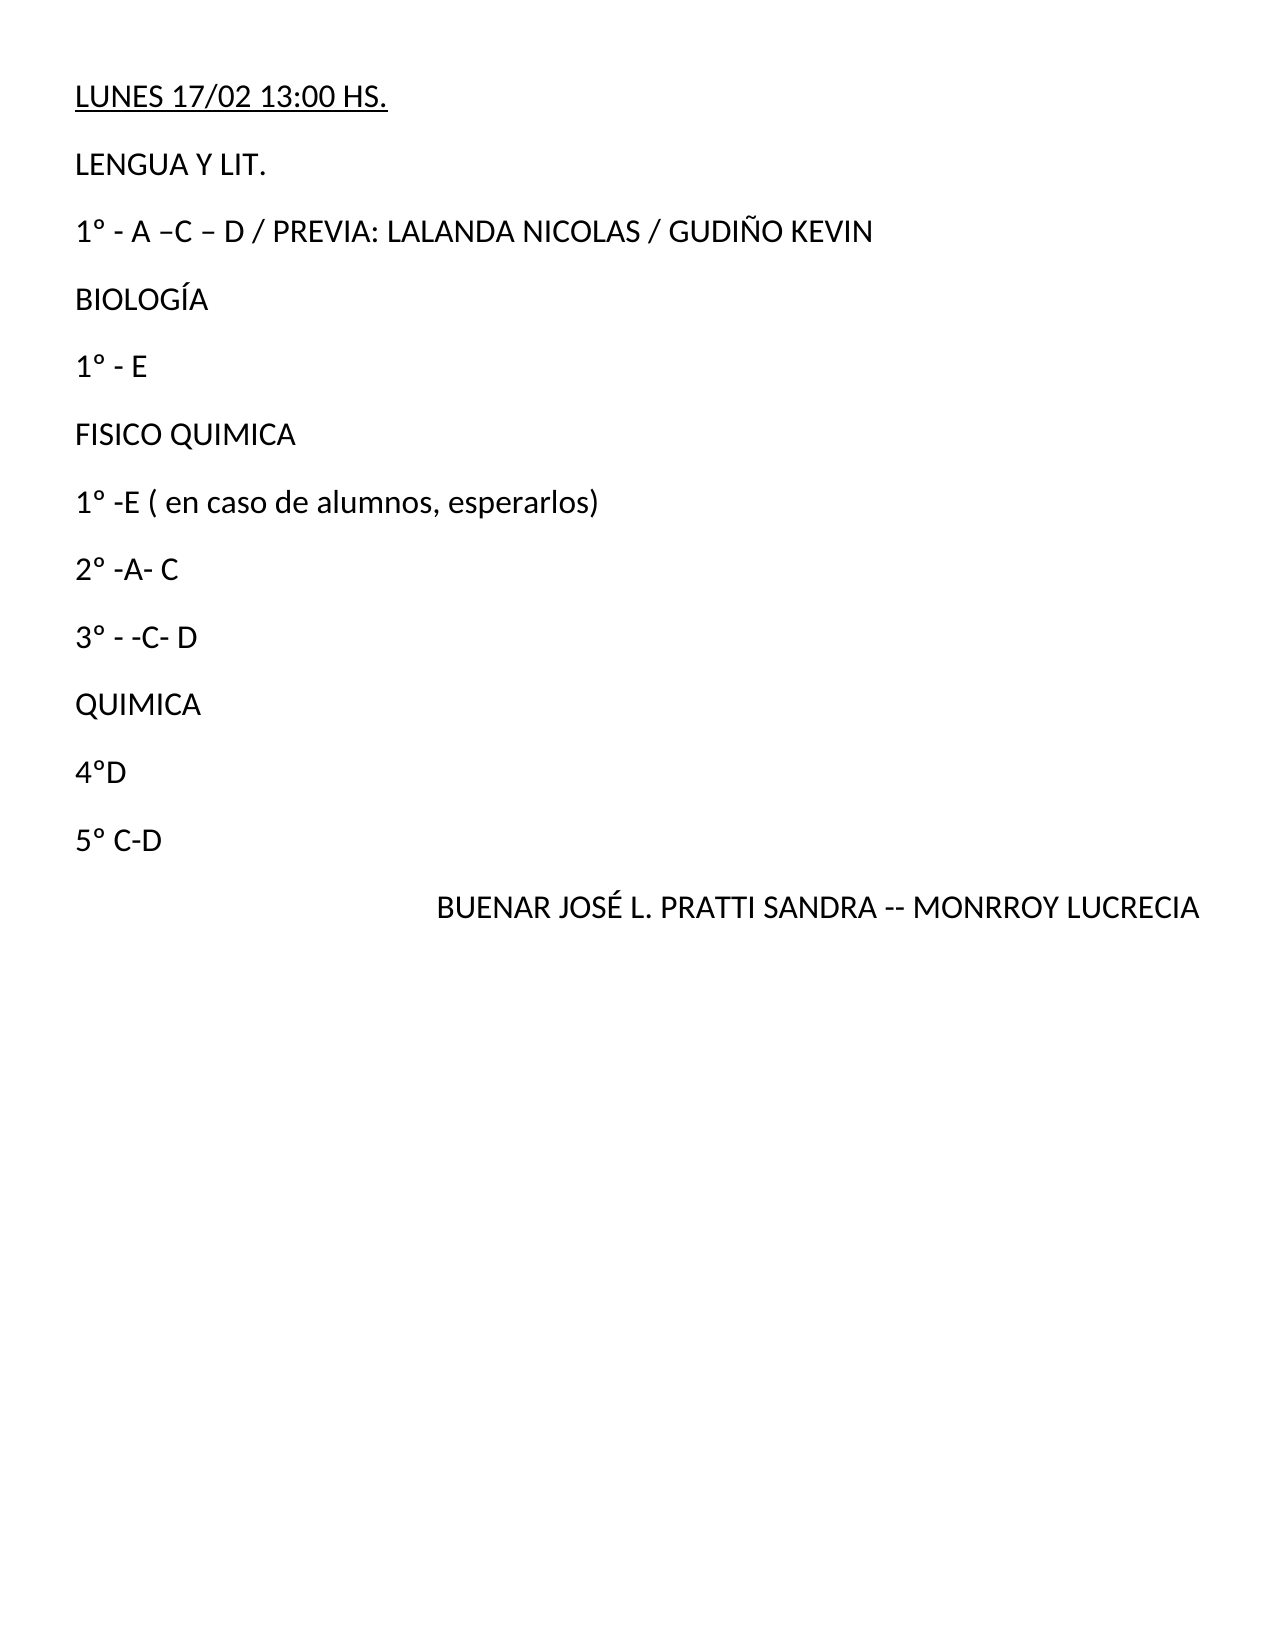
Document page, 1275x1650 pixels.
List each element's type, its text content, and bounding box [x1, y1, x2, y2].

text 4ºD [75, 751, 1200, 792]
text 1º - A –C – D / PREVIA: LALANDA NICOLAS / GUDIÑO KEVIN [75, 210, 1200, 251]
text 5º C-D [75, 819, 1200, 859]
text 3º - -C- D [75, 616, 1200, 657]
text 1º -E ( en caso de alumnos, esperarlos) [75, 481, 1200, 521]
text BIOLOGÍA [75, 278, 1200, 318]
text FISICO QUIMICA [75, 413, 1200, 454]
text LUNES 17/02 13:00 HS. [75, 75, 1200, 116]
text BUENAR JOSÉ L. PRATTI SANDRA -- MONRROY LUCRECIA [75, 886, 1200, 927]
text 2º -A- C [75, 548, 1200, 589]
text 1º - E [75, 345, 1200, 386]
text QUIMICA [75, 683, 1200, 724]
text LENGUA Y LIT. [75, 143, 1200, 183]
